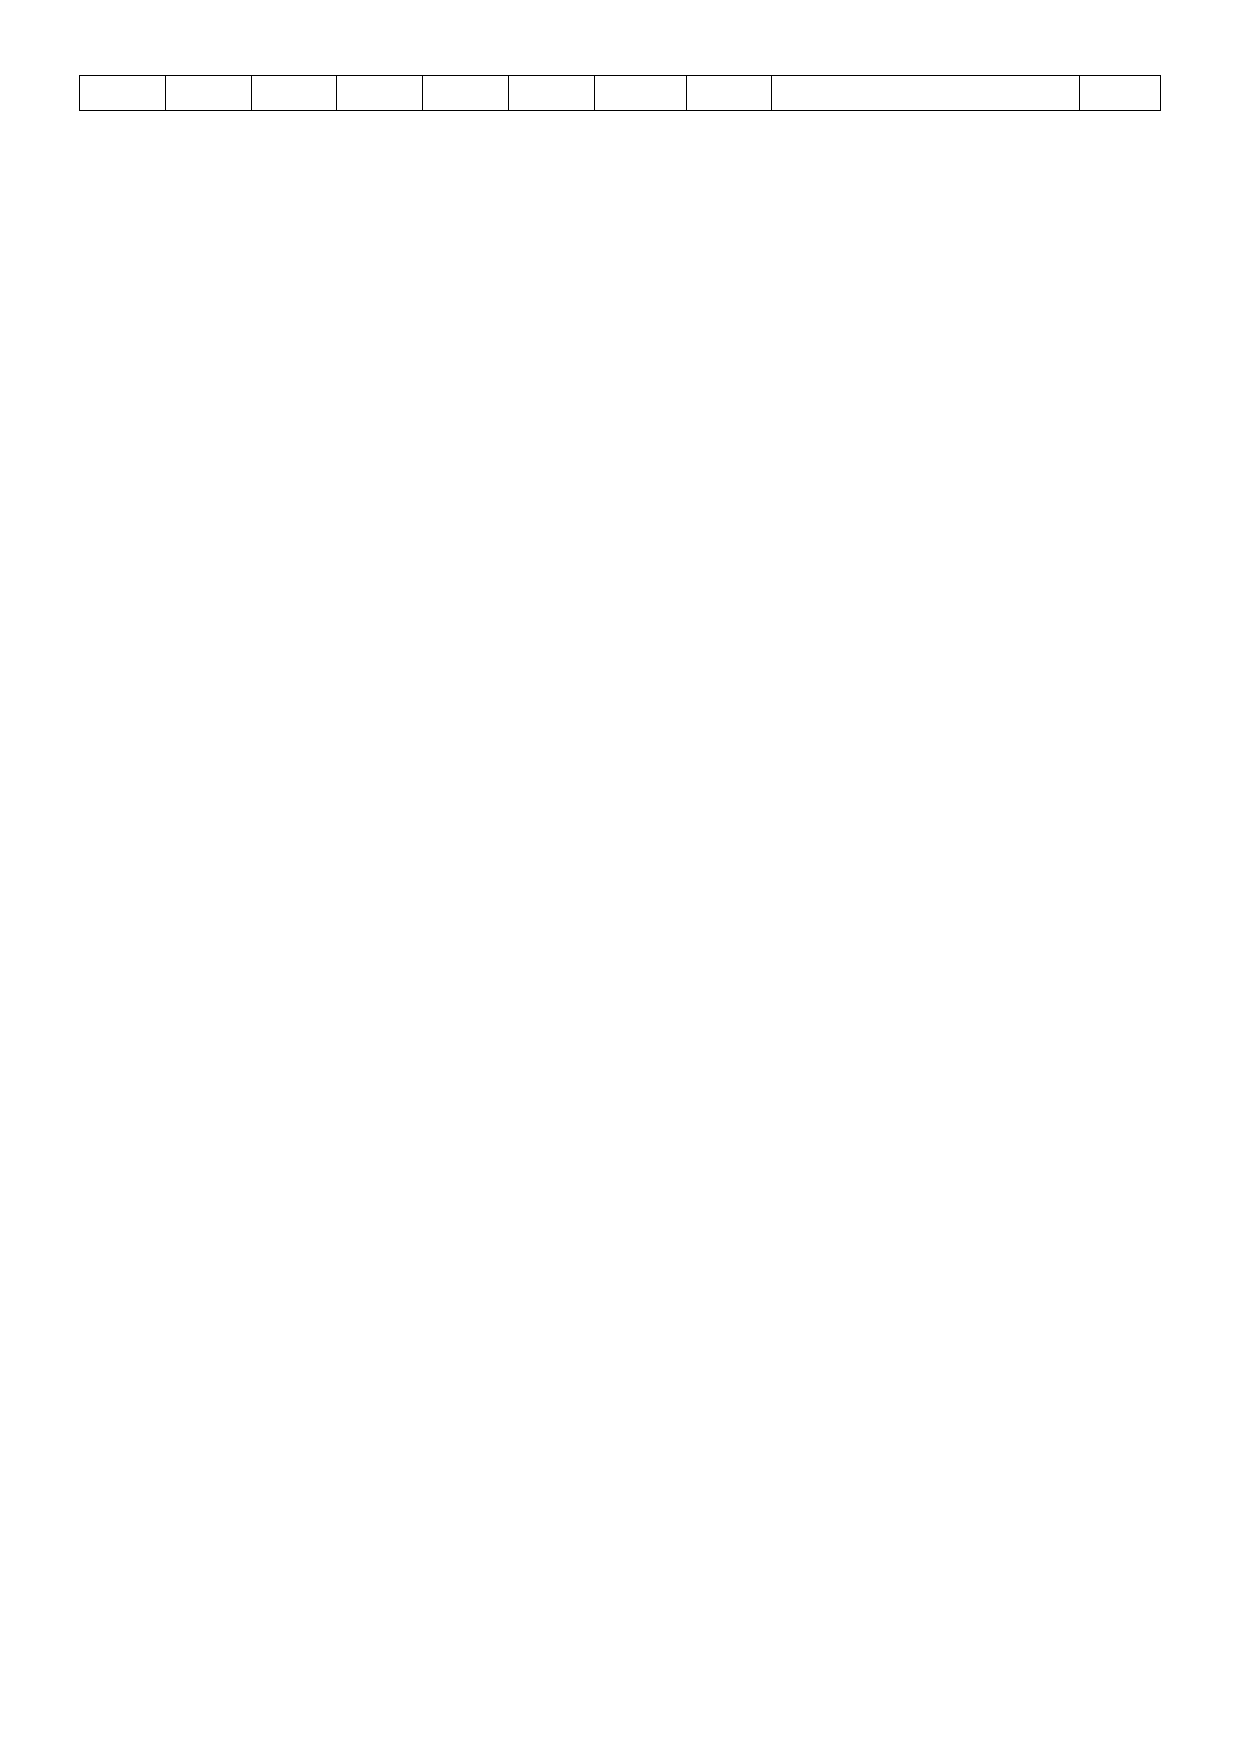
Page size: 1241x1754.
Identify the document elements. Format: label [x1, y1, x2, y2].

table_cell [687, 76, 771, 110]
table_cell [337, 76, 422, 110]
table_cell [166, 76, 251, 110]
table_cell [80, 76, 165, 110]
table_cell [509, 76, 594, 110]
table_cell [252, 76, 336, 110]
table_cell [1080, 76, 1160, 110]
table_cell [595, 76, 686, 110]
table_cell [423, 76, 508, 110]
table_cell [772, 76, 1079, 110]
